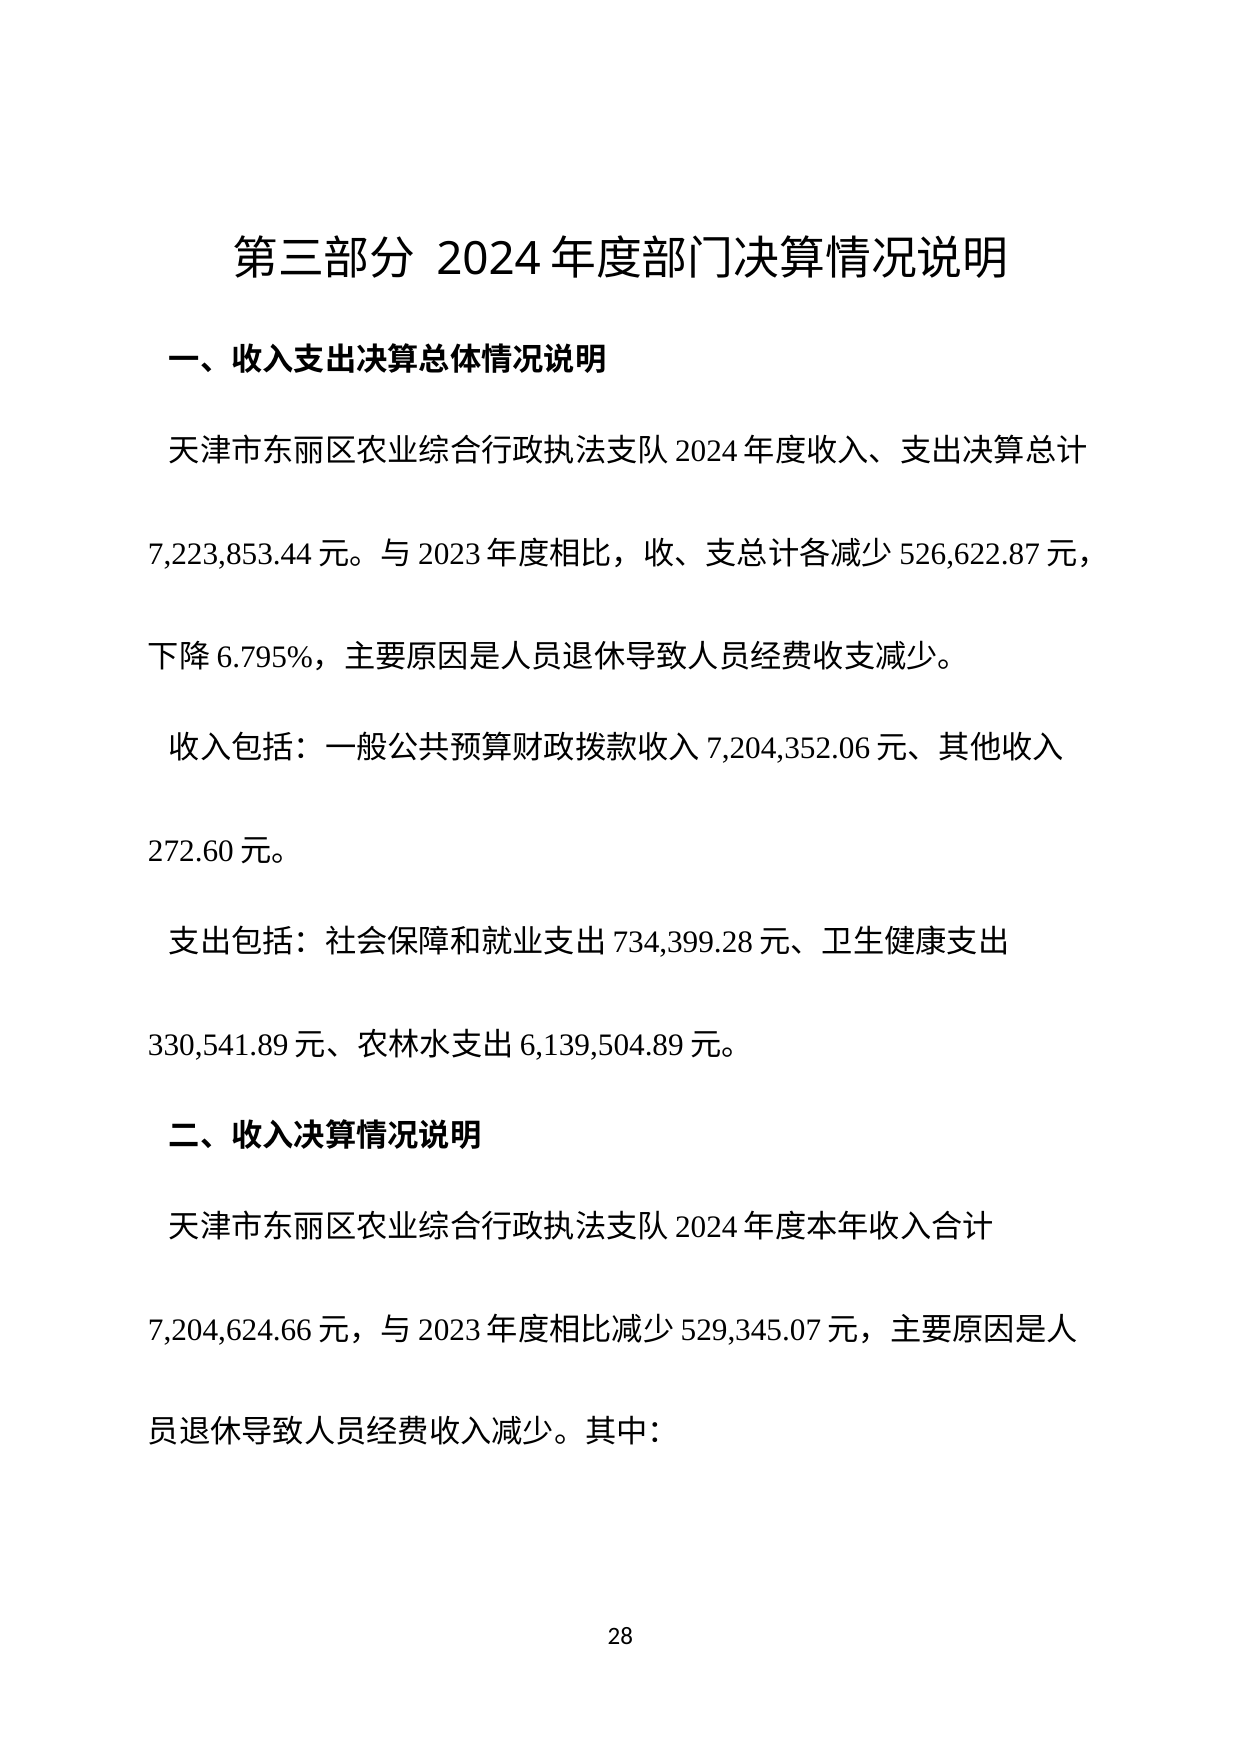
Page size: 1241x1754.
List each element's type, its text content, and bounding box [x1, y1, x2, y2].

text 收入包括：一般公共预算财政拨款收入7,204,352.06元、其他收入272.60元。 [148, 710, 1093, 882]
text 天津市东丽区农业综合行政执法支队2024年度收入、支出决算总计7,223,853.44元。与2023年度相比，收、支总计各减少526,622.87元，下降6.795%，主要原因是人员退休导致人员经费收支减少。 [148, 413, 1093, 688]
text 天津市东丽区农业综合行政执法支队2024年度本年收入合计7,204,624.66元，与2023年度相比减少529,345.07元，主要原因是人员退休导致人员经费收入减少。其中： [148, 1189, 1093, 1463]
text 第三部分 2024年度部门决算情况说明 [148, 221, 1093, 289]
text 一、收入支出决算总体情况说明 [148, 322, 1093, 391]
text 支出包括：社会保障和就业支出734,399.28元、卫生健康支出330,541.89元、农林水支出6,139,504.89元。 [148, 904, 1093, 1076]
text 二、收入决算情况说明 [148, 1098, 1093, 1167]
